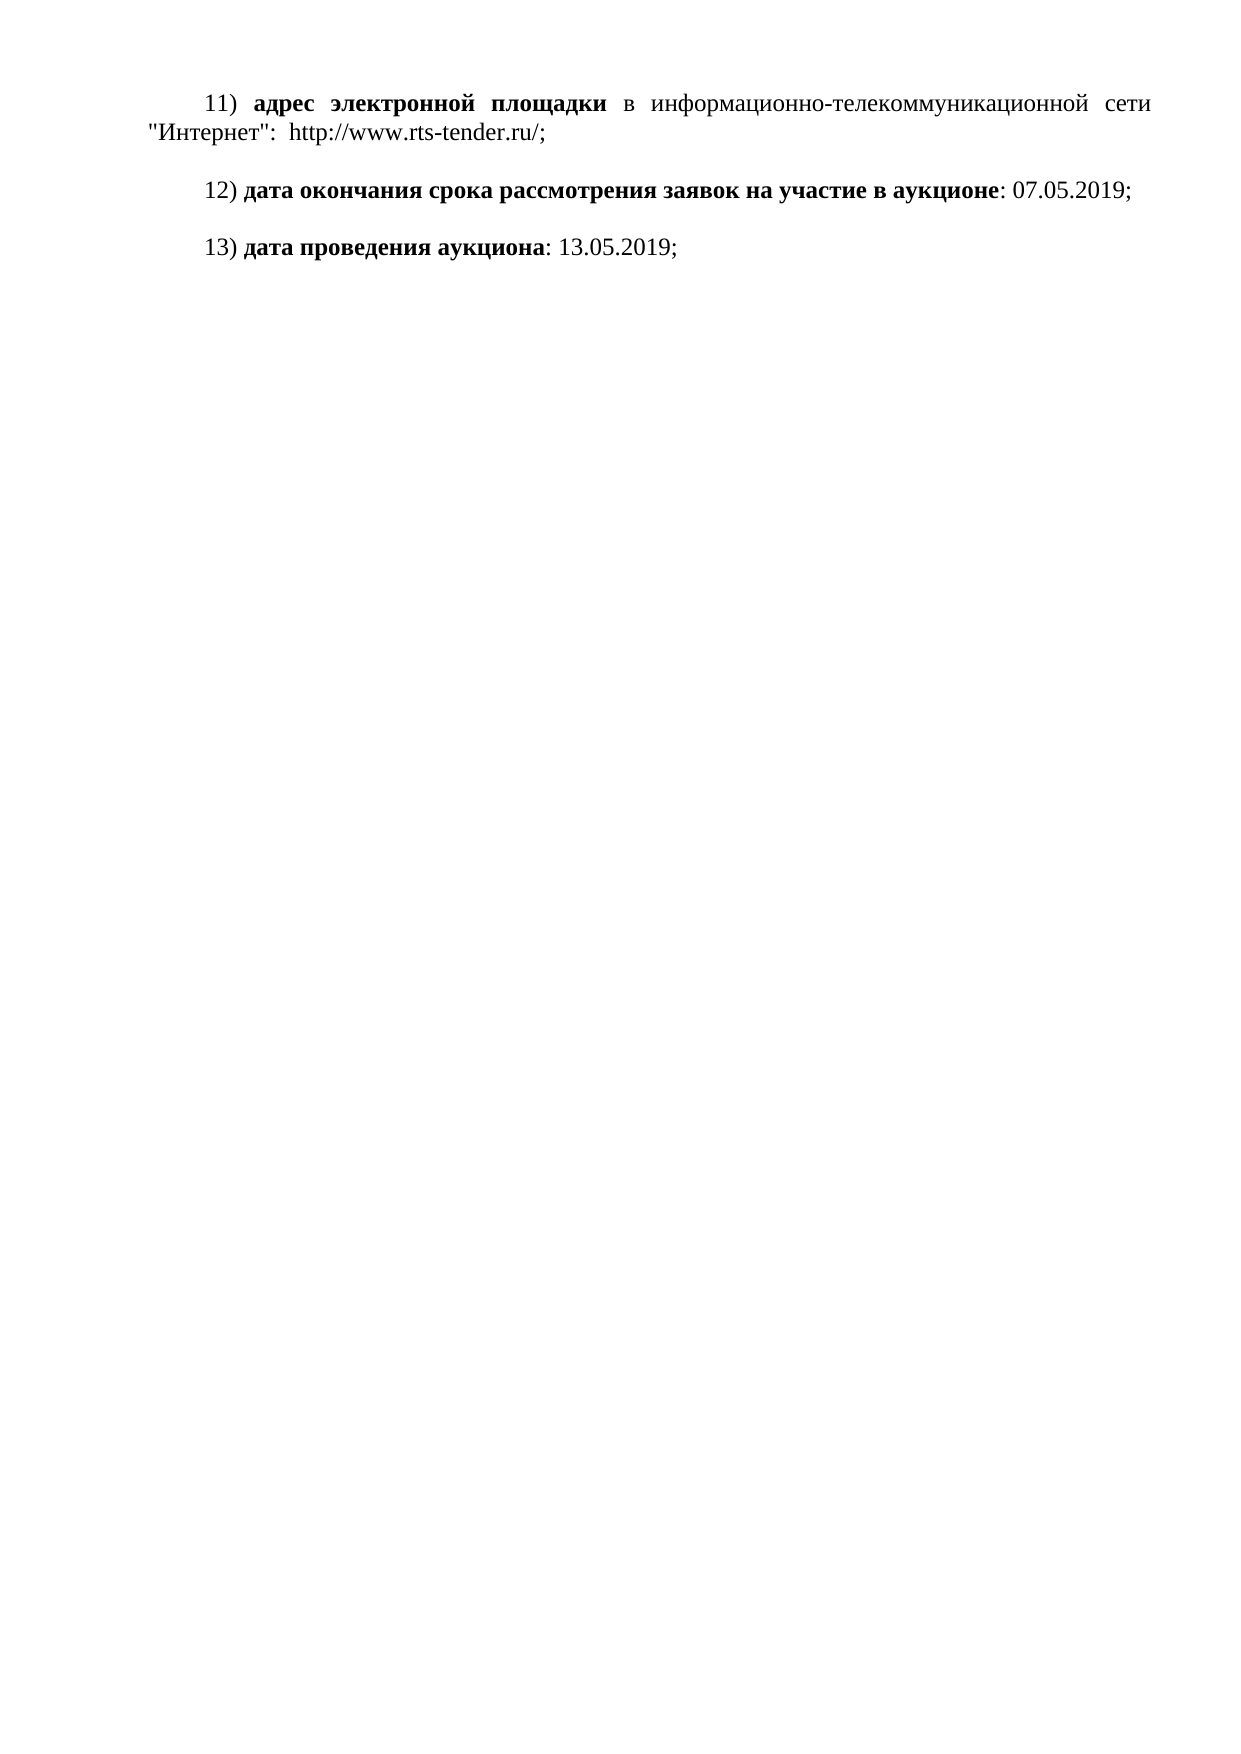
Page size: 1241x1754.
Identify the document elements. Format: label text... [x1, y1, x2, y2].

text 11) адрес электронной площадки в информационно-телекоммуникационной сети "Интернет": http://www.rts-tender.ru/; [148, 88, 1152, 146]
text 13) дата проведения аукциона: 13.05.2019; [148, 232, 1152, 261]
text 12) дата окончания срока рассмотрения заявок на участие в аукционе: 07.05.2019; [148, 175, 1152, 203]
